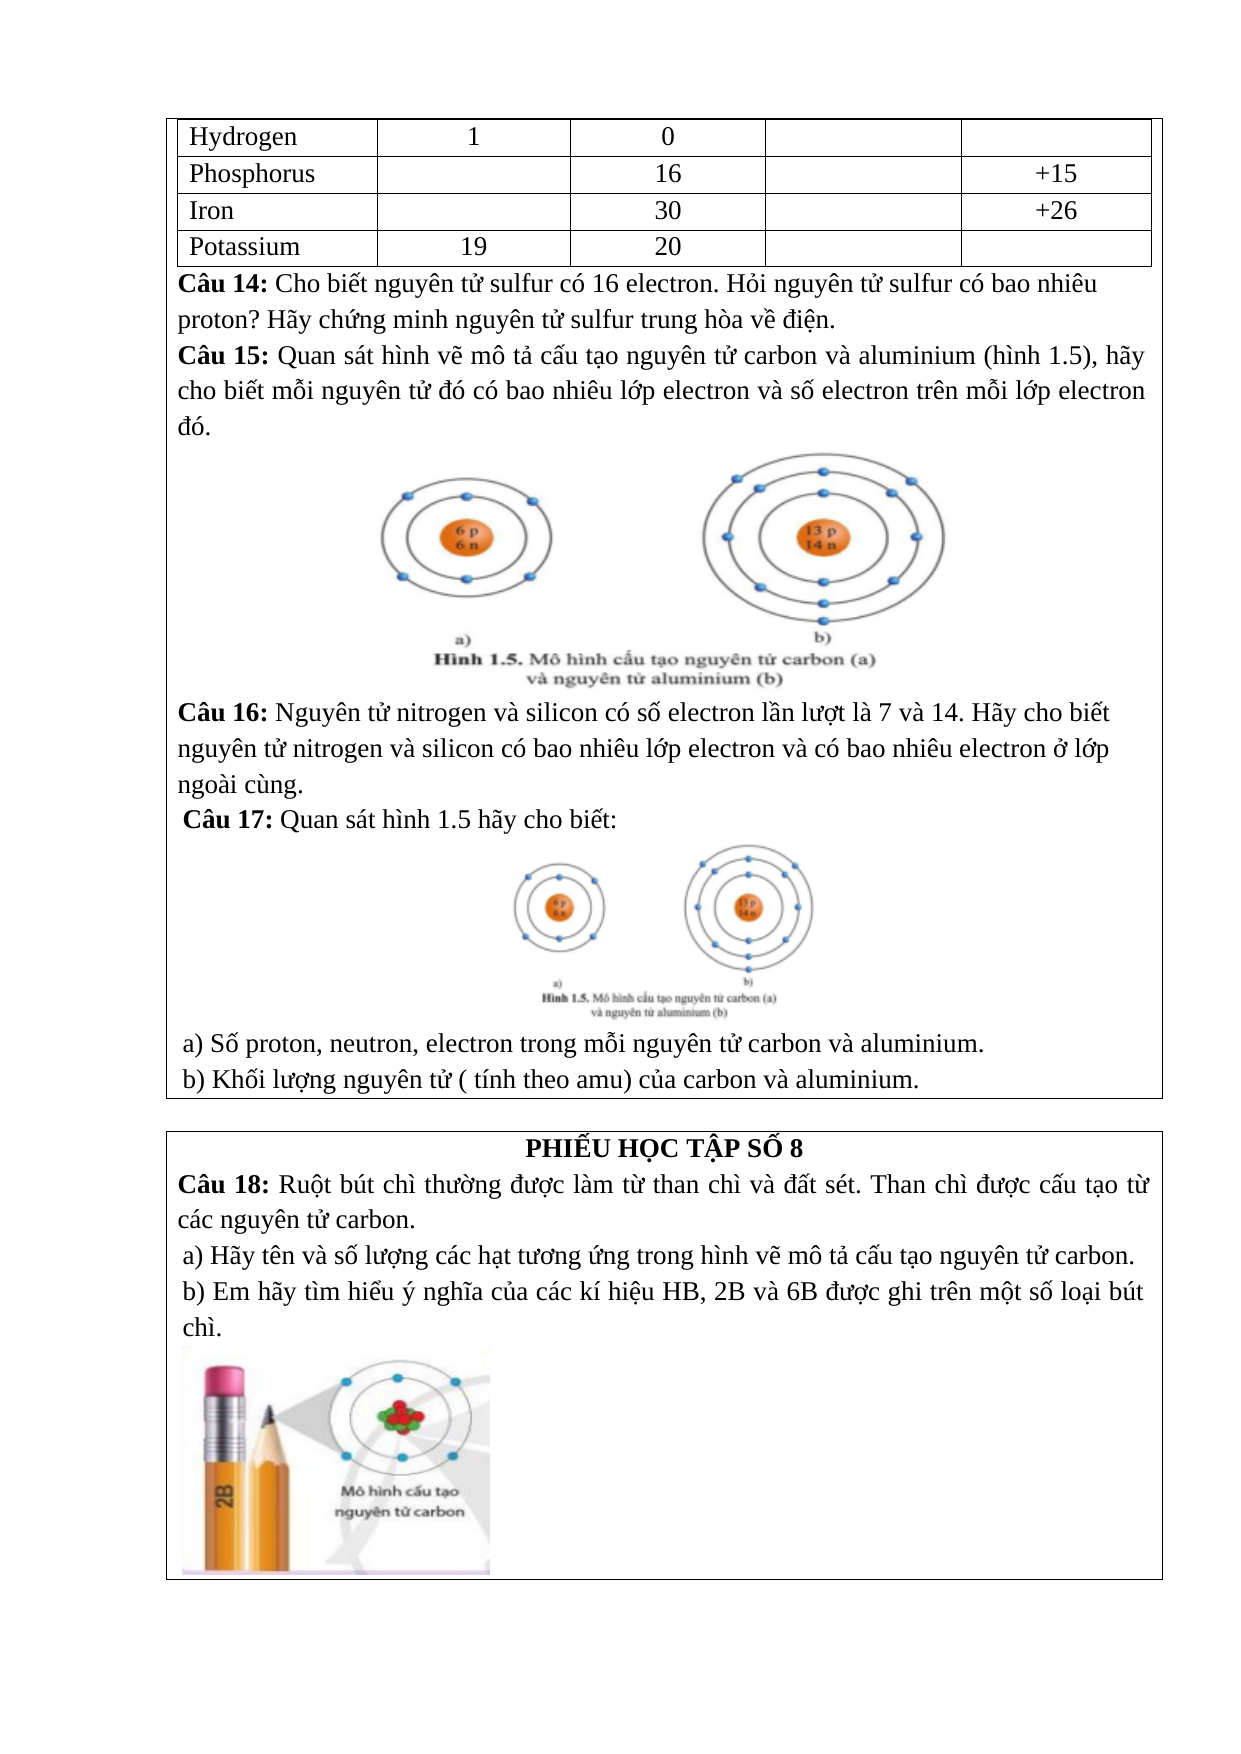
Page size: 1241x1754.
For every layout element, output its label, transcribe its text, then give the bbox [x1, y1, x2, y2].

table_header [167, 119, 1162, 1098]
picture [373, 446, 956, 693]
table_header PHIẾU HỌC TẬP SỐ 8 Câu 18: Ruột bút chì thường được làm từ than chì và đất sét. Than chì được cấu tạo từ các nguyên tử carbon. a) Hãy tên và số lượng các hạt tương ứng trong hình vẽ mô tả cấu tạo nguyên tử carbon. b) Em hãy tìm hiểu ý nghĩa của các kí hiệu HB, 2B và 6B được ghi trên một số loại bút chì. [167, 1132, 1162, 1579]
picture [510, 839, 819, 1023]
picture [182, 1346, 490, 1575]
